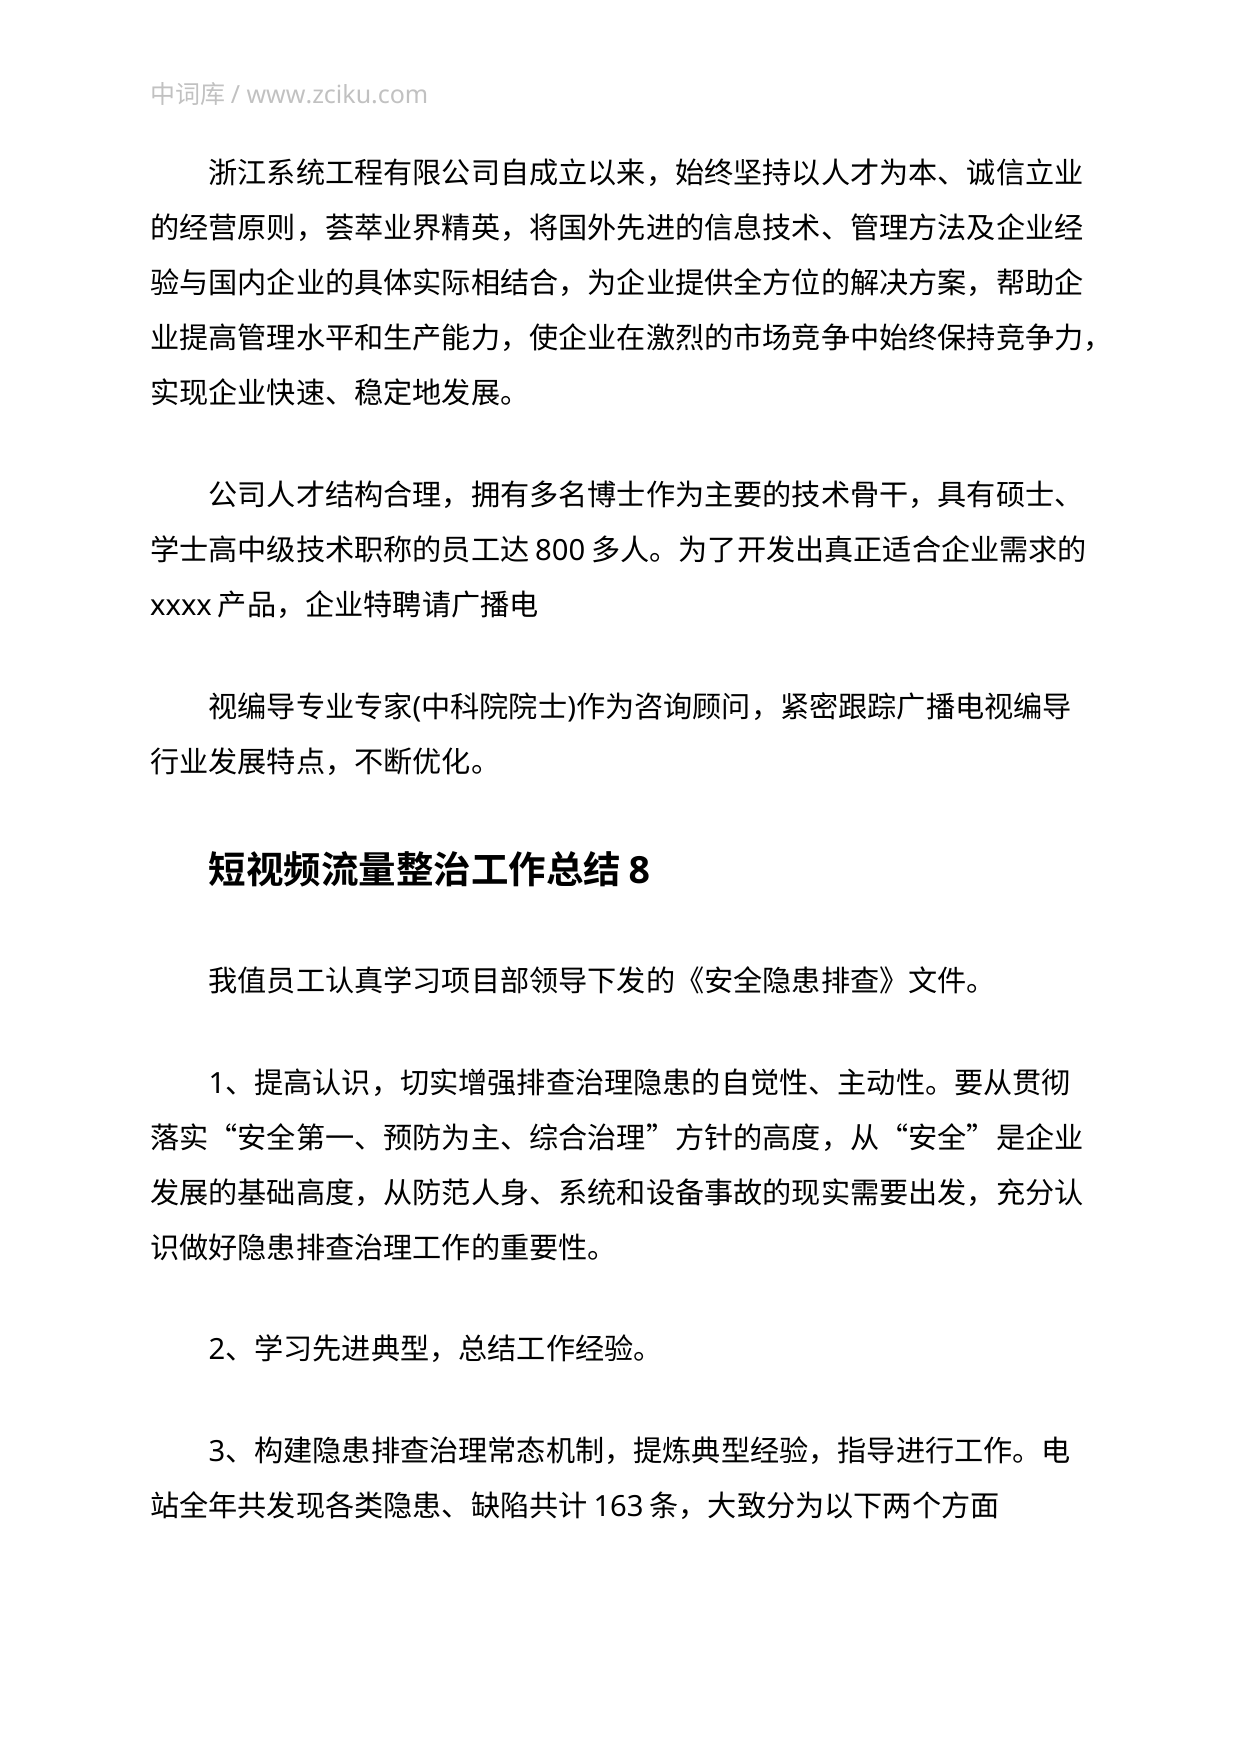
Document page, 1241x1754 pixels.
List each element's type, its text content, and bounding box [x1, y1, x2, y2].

text 1、提高认识，切实增强排查治理隐患的自觉性、主动性。要从贯彻落实“安全第一、预防为主、综合治理”方针的高度，从“安全”是企业发展的基础高度，从防范人身、系统和设备事故的现实需要出发，充分认识做好隐患排查治理工作的重要性。 [150, 1059, 1090, 1266]
text 3、构建隐患排查治理常态机制，提炼典型经验，指导进行工作。电站全年共发现各类隐患、缺陷共计163条，大致分为以下两个方面 [150, 1428, 1090, 1525]
text 2、学习先进典型，总结工作经验。 [150, 1326, 1090, 1368]
text 浙江系统工程有限公司自成立以来，始终坚持以人才为本、诚信立业的经营原则，荟萃业界精英，将国外先进的信息技术、管理方法及企业经验与国内企业的具体实际相结合，为企业提供全方位的解决方案，帮助企业提高管理水平和生产能力，使企业在激烈的市场竞争中始终保持竞争力，实现企业快速、稳定地发展。 [150, 150, 1090, 412]
text 我值员工认真学习项目部领导下发的《安全隐患排查》文件。 [150, 958, 1090, 1000]
text 公司人才结构合理，拥有多名博士作为主要的技术骨干，具有硕士、学士高中级技术职称的员工达800多人。为了开发出真正适合企业需求的xxxx产品，企业特聘请广播电 [150, 471, 1090, 624]
text 短视频流量整治工作总结8 [150, 840, 1090, 894]
text 视编导专业专家(中科院院士)作为咨询顾问，紧密跟踪广播电视编导行业发展特点，不断优化。 [150, 683, 1090, 781]
